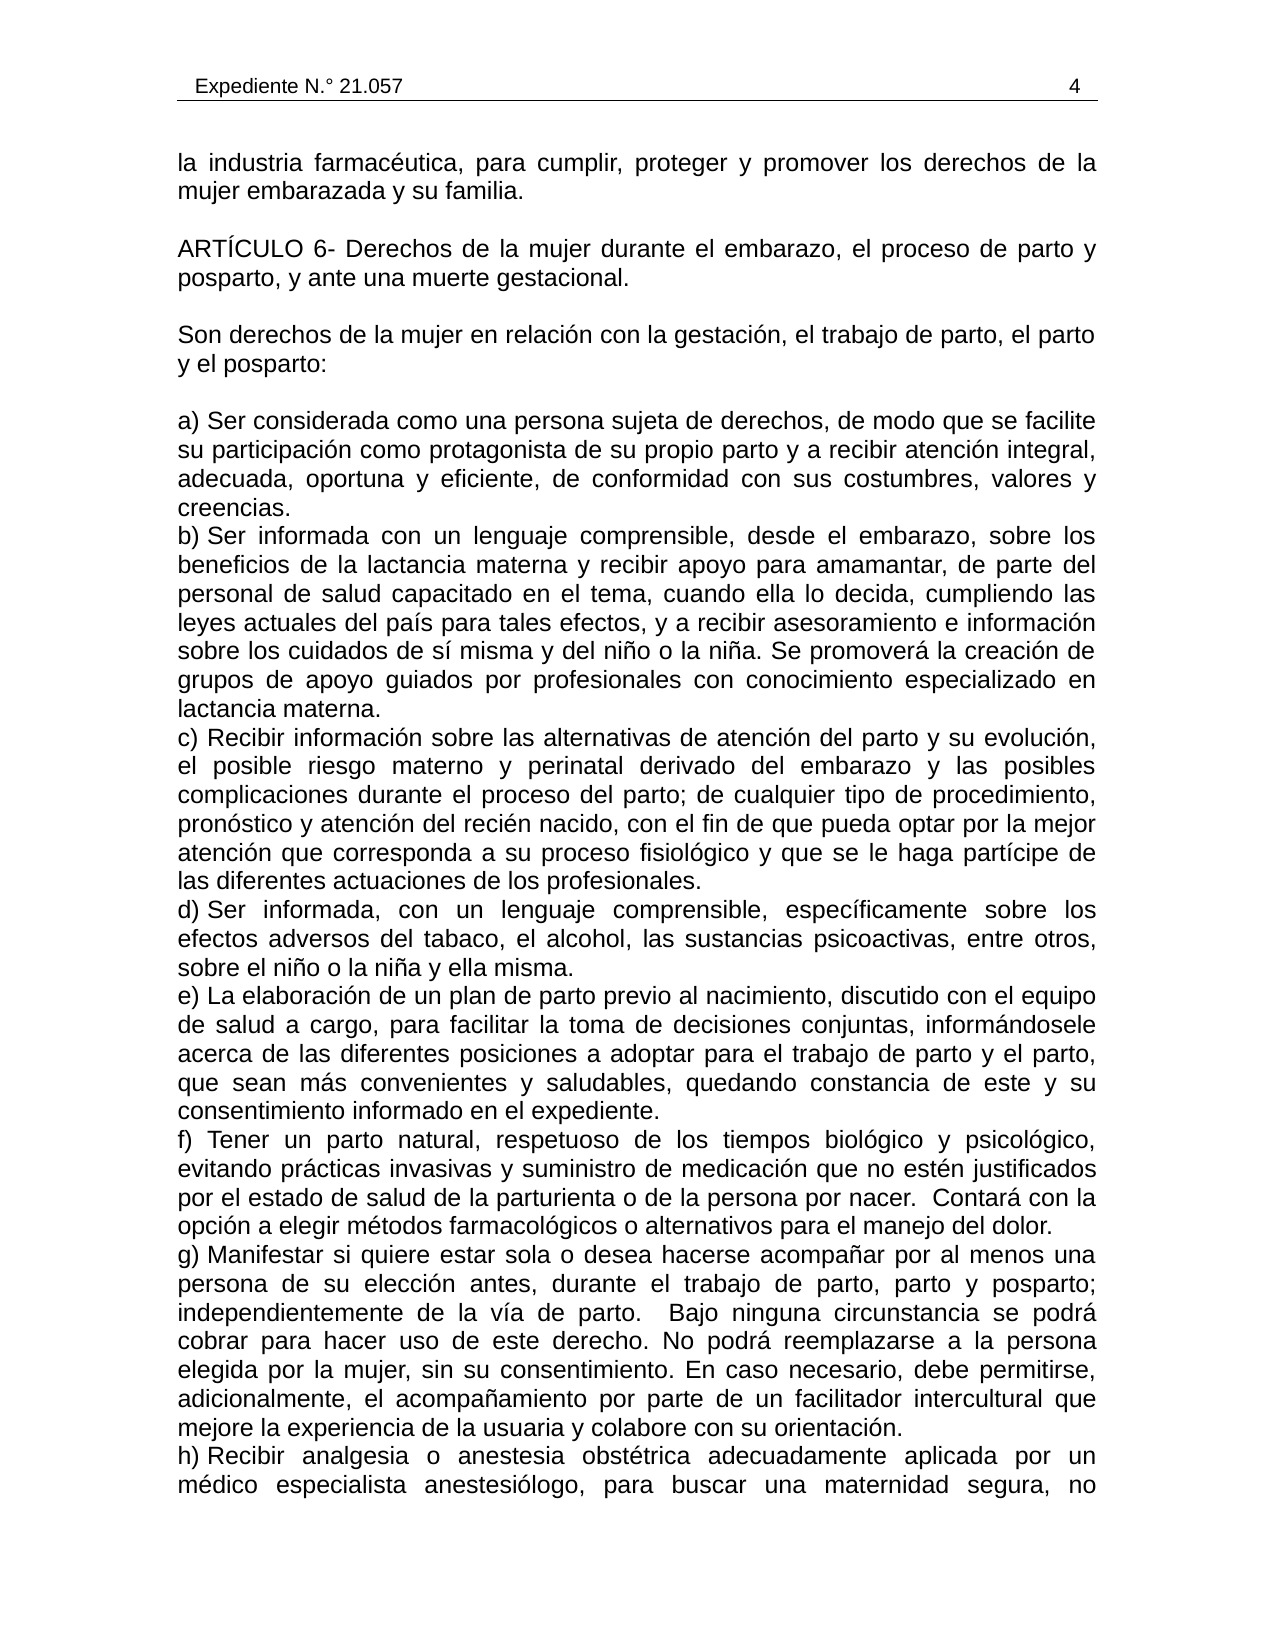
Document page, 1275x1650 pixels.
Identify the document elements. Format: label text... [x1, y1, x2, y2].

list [177, 1441, 1098, 1499]
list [177, 148, 1098, 205]
list Manifestar si quiere estar sola o desea hacerse acompañar por al menos una persona de su elección antes, durante el trabajo de parto, parto y posparto; independientemente de la vía de parto. Bajo ninguna circunstancia se podrá cobrar para hacer uso de este derecho. No podrá reemplazarse a la persona elegida por la mujer, sin su consentimiento. En caso necesario, debe permitirse, adicionalmente, el acompañamiento por parte de un facilitador intercultural que mejore la experiencia de la usuaria y colabore con su orientación. [177, 1240, 1098, 1441]
list La elaboración de un plan de parto previo al nacimiento, discutido con el equipo de salud a cargo, para facilitar la toma de decisiones conjuntas, informándosele acerca de las diferentes posiciones a adoptar para el trabajo de parto y el parto, que sean más convenientes y saludables, quedando constancia de este y su consentimiento informado en el expediente. [177, 981, 1098, 1125]
list Tener un parto natural, respetuoso de los tiempos biológico y psicológico, evitando prácticas invasivas y suministro de medicación que no estén justificados por el estado de salud de la parturienta o de la persona por nacer. Contará con la opción a elegir métodos farmacológicos o alternativos para el manejo del dolor. [177, 1125, 1098, 1240]
list Recibir información sobre las alternativas de atención del parto y su evolución, el posible riesgo materno y perinatal derivado del embarazo y las posibles complicaciones durante el proceso del parto; de cualquier tipo de procedimiento, pronóstico y atención del recién nacido, con el fin de que pueda optar por la mejor atención que corresponda a su proceso fisiológico y que se le haga partícipe de las diferentes actuaciones de los profesionales. [177, 723, 1098, 895]
text Son derechos de la mujer en relación con la gestación, el trabajo de parto, el parto y el posparto: [177, 320, 1098, 378]
list Ser informada con un lenguaje comprensible, desde el embarazo, sobre los beneficios de la lactancia materna y recibir apoyo para amamantar, de parte del personal de salud capacitado en el tema, cuando ella lo decida, cumpliendo las leyes actuales del país para tales efectos, y a recibir asesoramiento e información sobre los cuidados de sí misma y del niño o la niña. Se promoverá la creación de grupos de apoyo guiados por profesionales con conocimiento especializado en lactancia materna. [177, 521, 1098, 723]
list Ser informada, con un lenguaje comprensible, específicamente sobre los efectos adversos del tabaco, el alcohol, las sustancias psicoactivas, entre otros, sobre el niño o la niña y ella misma. [177, 895, 1098, 981]
list Ser considerada como una persona sujeta de derechos, de modo que se facilite su participación como protagonista de su propio parto y a recibir atención integral, adecuada, oportuna y eficiente, de conformidad con sus costumbres, valores y creencias. [177, 406, 1098, 521]
text ARTÍCULO 6- Derechos de la mujer durante el embarazo, el proceso de parto y posparto, y ante una muerte gestacional. [177, 234, 1098, 291]
